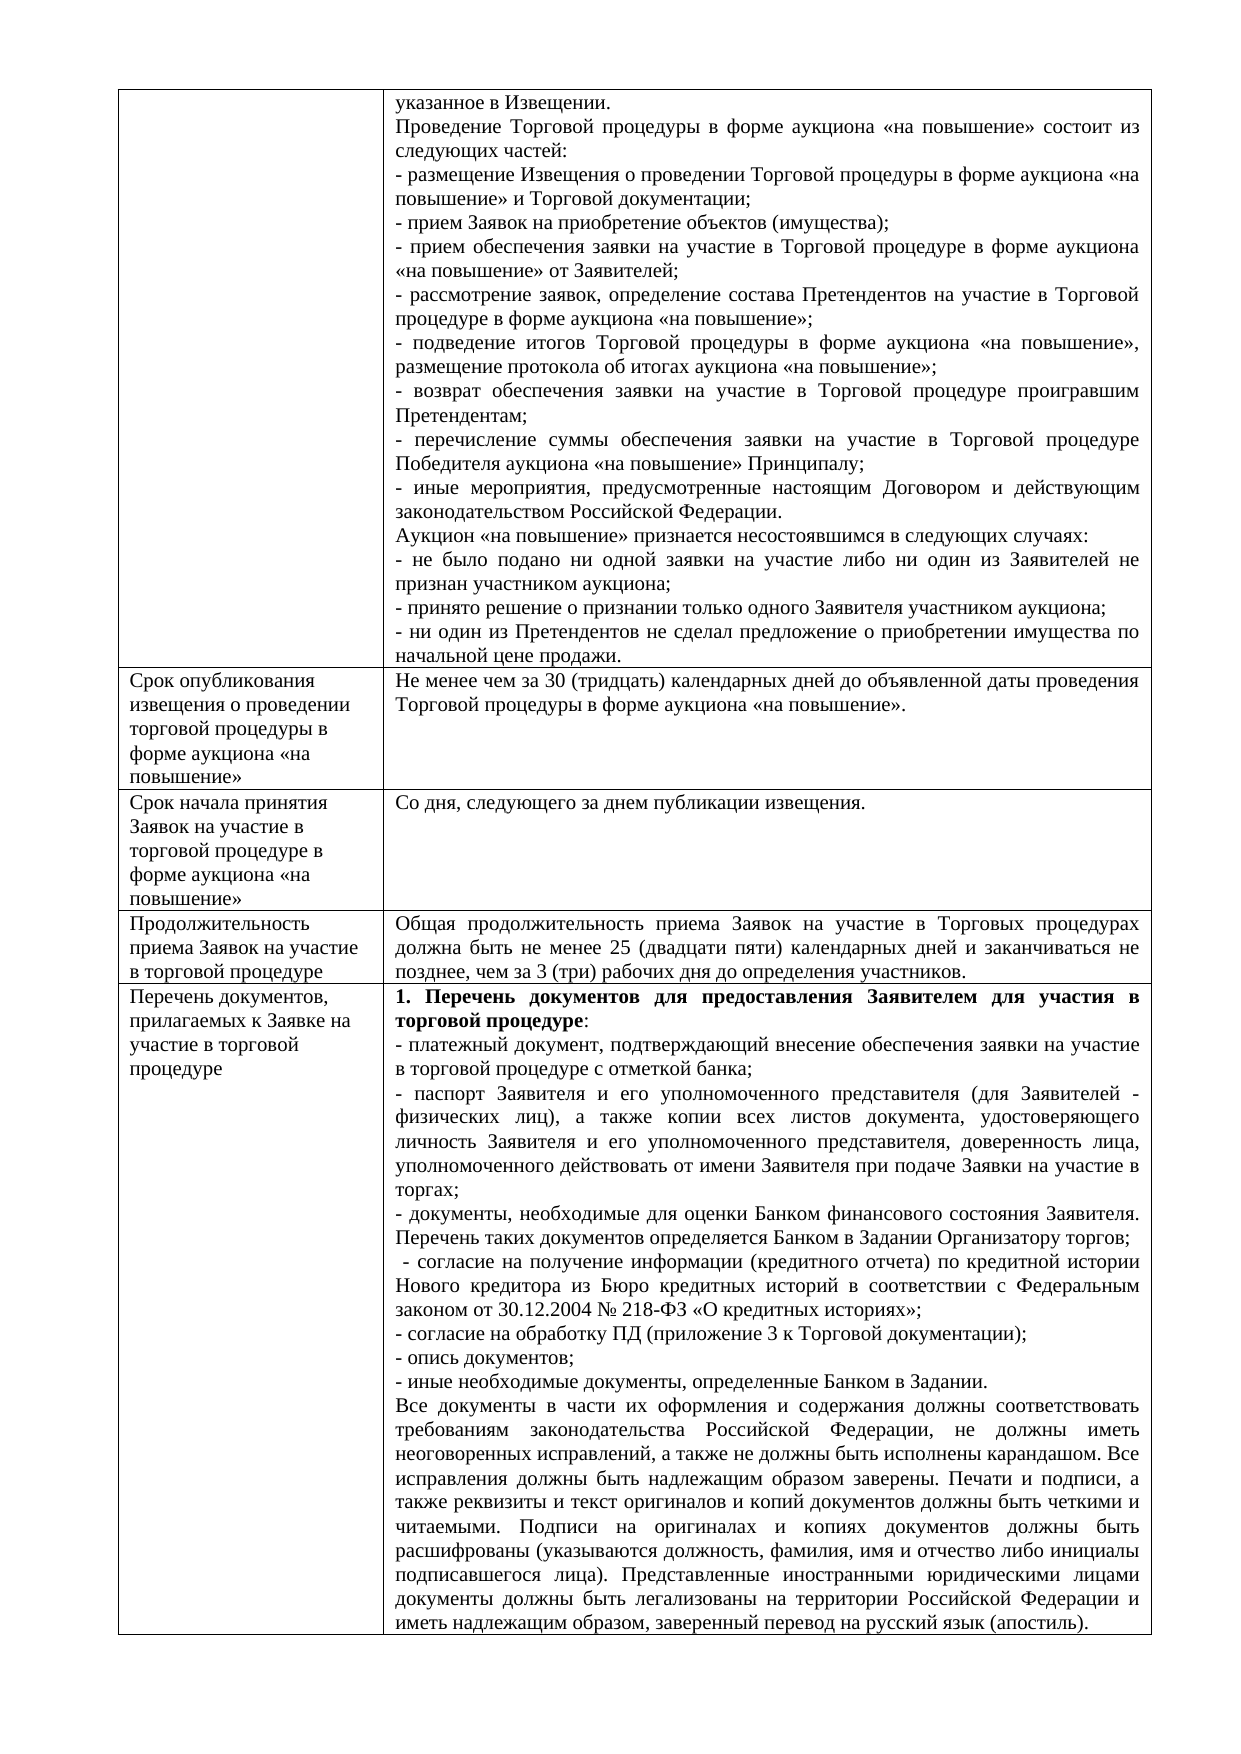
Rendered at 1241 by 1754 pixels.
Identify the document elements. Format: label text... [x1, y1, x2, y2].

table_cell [384, 984, 1151, 1634]
table_cell Срок начала принятия Заявок на участие в торговой процедуре в форме аукциона «на повышение» [119, 790, 383, 910]
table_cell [384, 90, 1151, 667]
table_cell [119, 90, 383, 667]
table_cell Не менее чем за 30 (тридцать) календарных дней до объявленной даты проведения Торговой процедуры в форме аукциона «на повышение». [384, 668, 1151, 788]
table_cell Срок опубликования извещения о проведении торговой процедуры в форме аукциона «на повышение» [119, 668, 383, 788]
table_cell Со дня, следующего за днем публикации извещения. [384, 790, 1151, 910]
table_cell Общая продолжительность приема Заявок на участие в Торговых процедурах должна быть не менее 25 (двадцати пяти) календарных дней и заканчиваться не позднее, чем за 3 (три) рабочих дня до определения участников. [384, 911, 1151, 983]
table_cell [119, 984, 383, 1634]
table_cell Продолжительность приема Заявок на участие в торговой процедуре [119, 911, 383, 983]
